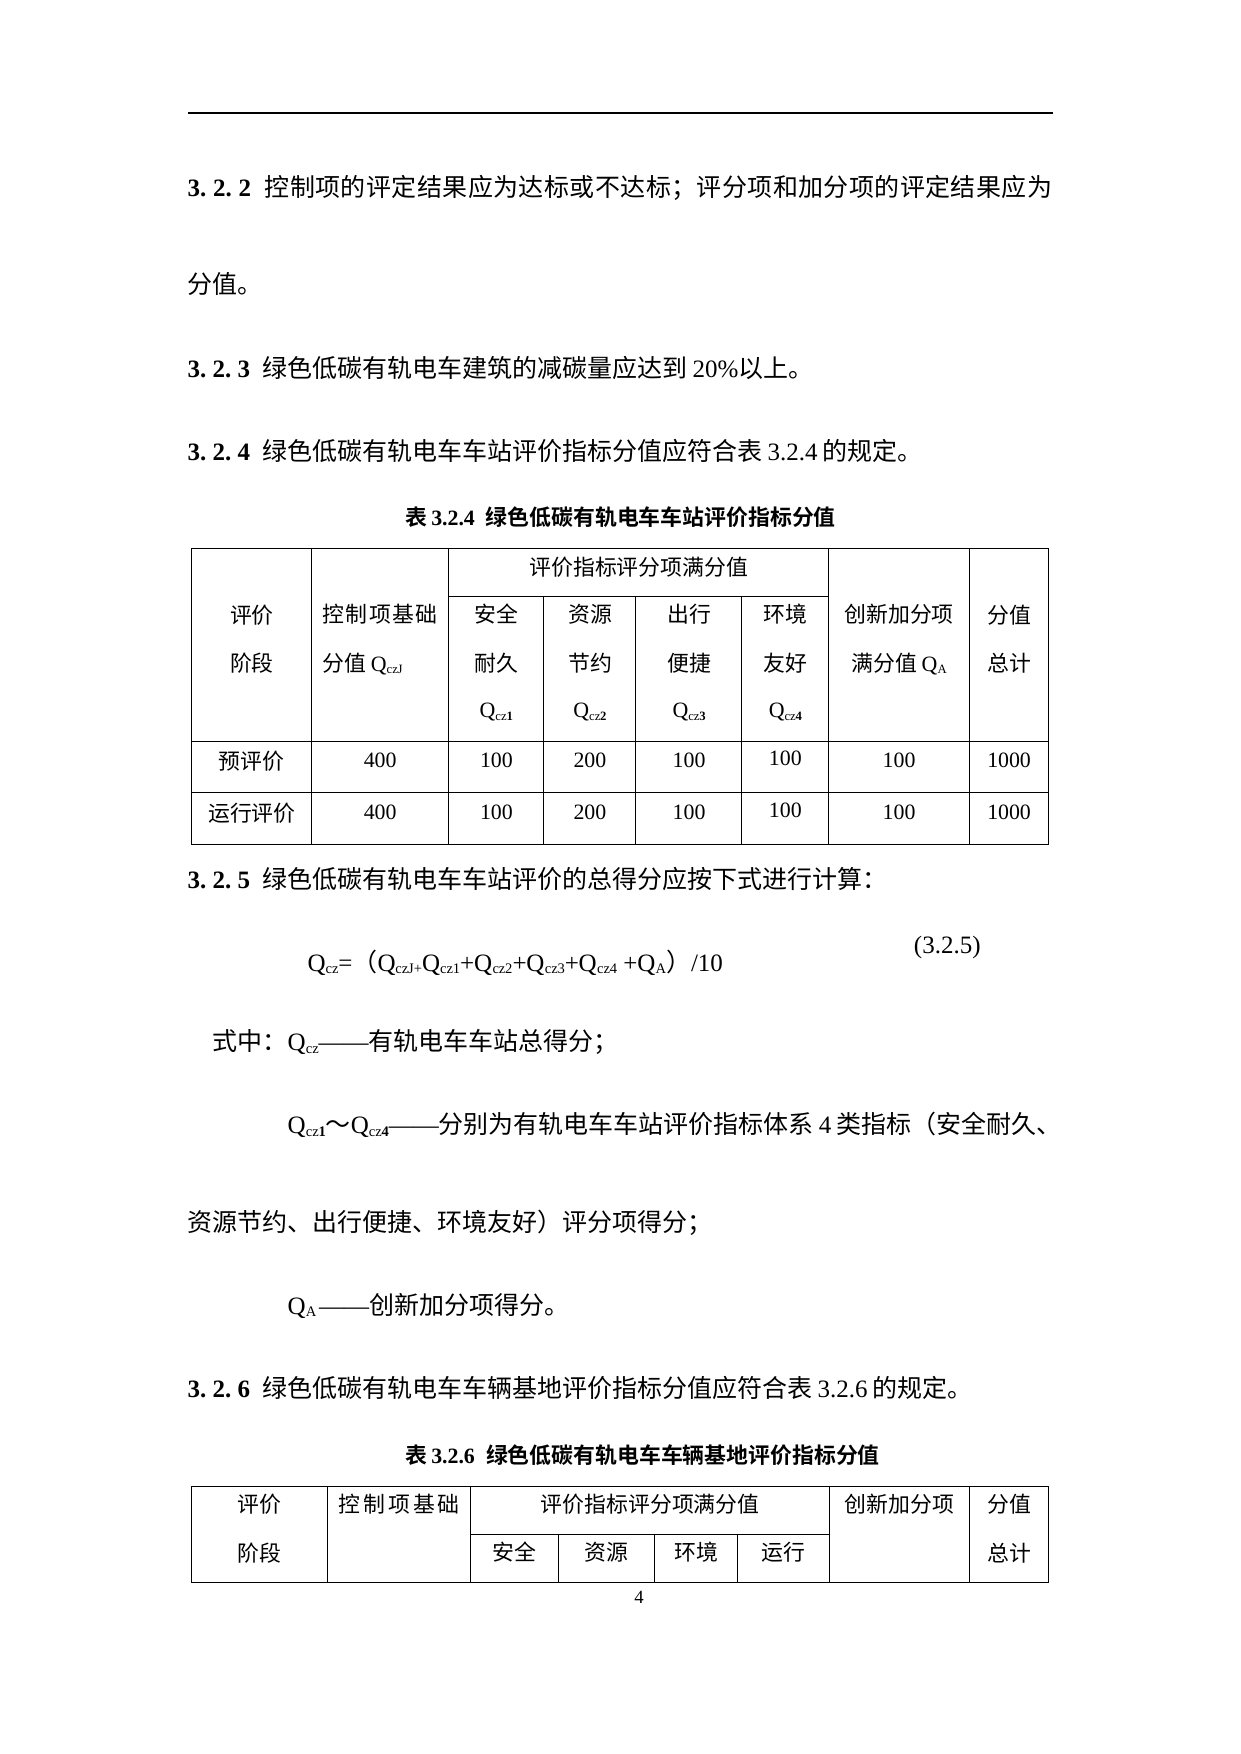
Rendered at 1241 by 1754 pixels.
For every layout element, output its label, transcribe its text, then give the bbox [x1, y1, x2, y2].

table_cell 安全 耐久 Qcz1 [449, 597, 543, 741]
text 式中：Qcz——有轨电车车站总得分； [187, 1007, 1053, 1072]
text 表3.2.4 绿色低碳有轨电车车站评价指标分值 [187, 500, 1053, 532]
table_header 评价指标评分项满分值 [471, 1487, 829, 1534]
table_header 控制项基础分值QczJ [312, 549, 448, 741]
table_cell 1000 [970, 793, 1048, 844]
text 3. 2. 4 绿色低碳有轨电车车站评价指标分值应符合表3.2.4的规定。 [187, 417, 1053, 482]
text 3. 2. 5 绿色低碳有轨电车车站评价的总得分应按下式进行计算： [187, 845, 1053, 910]
table_header 评价 阶段 [192, 1487, 327, 1582]
table_cell 资源 节约 Qcz2 [559, 1535, 654, 1582]
table_cell 运行评价 [192, 793, 311, 844]
table_cell 安全 耐久 Qcz1 [471, 1535, 558, 1582]
table_cell 100 [449, 793, 543, 844]
table_cell 100 [636, 742, 741, 792]
table_cell 200 [544, 742, 635, 792]
table_header 评价指标评分项满分值 [449, 549, 828, 596]
table_cell 100 [742, 742, 828, 792]
table_cell 100 [636, 793, 741, 844]
table_cell 400 [312, 742, 448, 792]
table_header Qcz=（QczJ+Qcz1+Qcz2+Qcz3+Qcz4 +QA）/10 [188, 928, 792, 1007]
table_header 创新加分项满分值QA [830, 1487, 969, 1582]
text 3. 2. 2 控制项的评定结果应为达标或不达标；评分项和加分项的评定结果应为分值。 [187, 153, 1053, 316]
table_cell 环境友好Qcz3 [655, 1535, 737, 1582]
table_cell 1000 [970, 742, 1048, 792]
table_cell 预评价 [192, 742, 311, 792]
table_header 创新加分项满分值QA [829, 549, 969, 741]
text 3. 2. 6 绿色低碳有轨电车车辆基地评价指标分值应符合表3.2.6的规定。 [187, 1354, 1053, 1419]
table_cell 100 [742, 793, 828, 844]
table_header 评价 阶段 [192, 549, 311, 741]
text 表3.2.6 绿色低碳有轨电车车辆基地评价指标分值 [187, 1437, 1053, 1470]
text QA ——创新加分项得分。 [187, 1271, 1053, 1336]
table_cell 100 [449, 742, 543, 792]
table_cell 环境 友好 Qcz4 [742, 597, 828, 741]
text 3. 2. 3 绿色低碳有轨电车建筑的减碳量应达到20%以上。 [187, 334, 1053, 399]
table_header (3.2.5) [793, 928, 1052, 1007]
table_cell 运行 管理Qcz4 [738, 1535, 829, 1582]
table_cell 出行 便捷 Qcz3 [636, 597, 741, 741]
table_header 分值 总计 [970, 1487, 1048, 1582]
table_cell 100 [829, 742, 969, 792]
table_cell 200 [544, 793, 635, 844]
table_cell 100 [829, 793, 969, 844]
table_cell 400 [312, 793, 448, 844]
table_header 控制项基础分值QczJ [328, 1487, 470, 1582]
table_header 分值 总计 [970, 549, 1048, 741]
table_cell 资源 节约 Qcz2 [544, 597, 635, 741]
text Qcz1～Qcz4——分别为有轨电车车站评价指标体系4类指标（安全耐久、资源节约、出行便捷、环境友好）评分项得分； [187, 1091, 1053, 1253]
